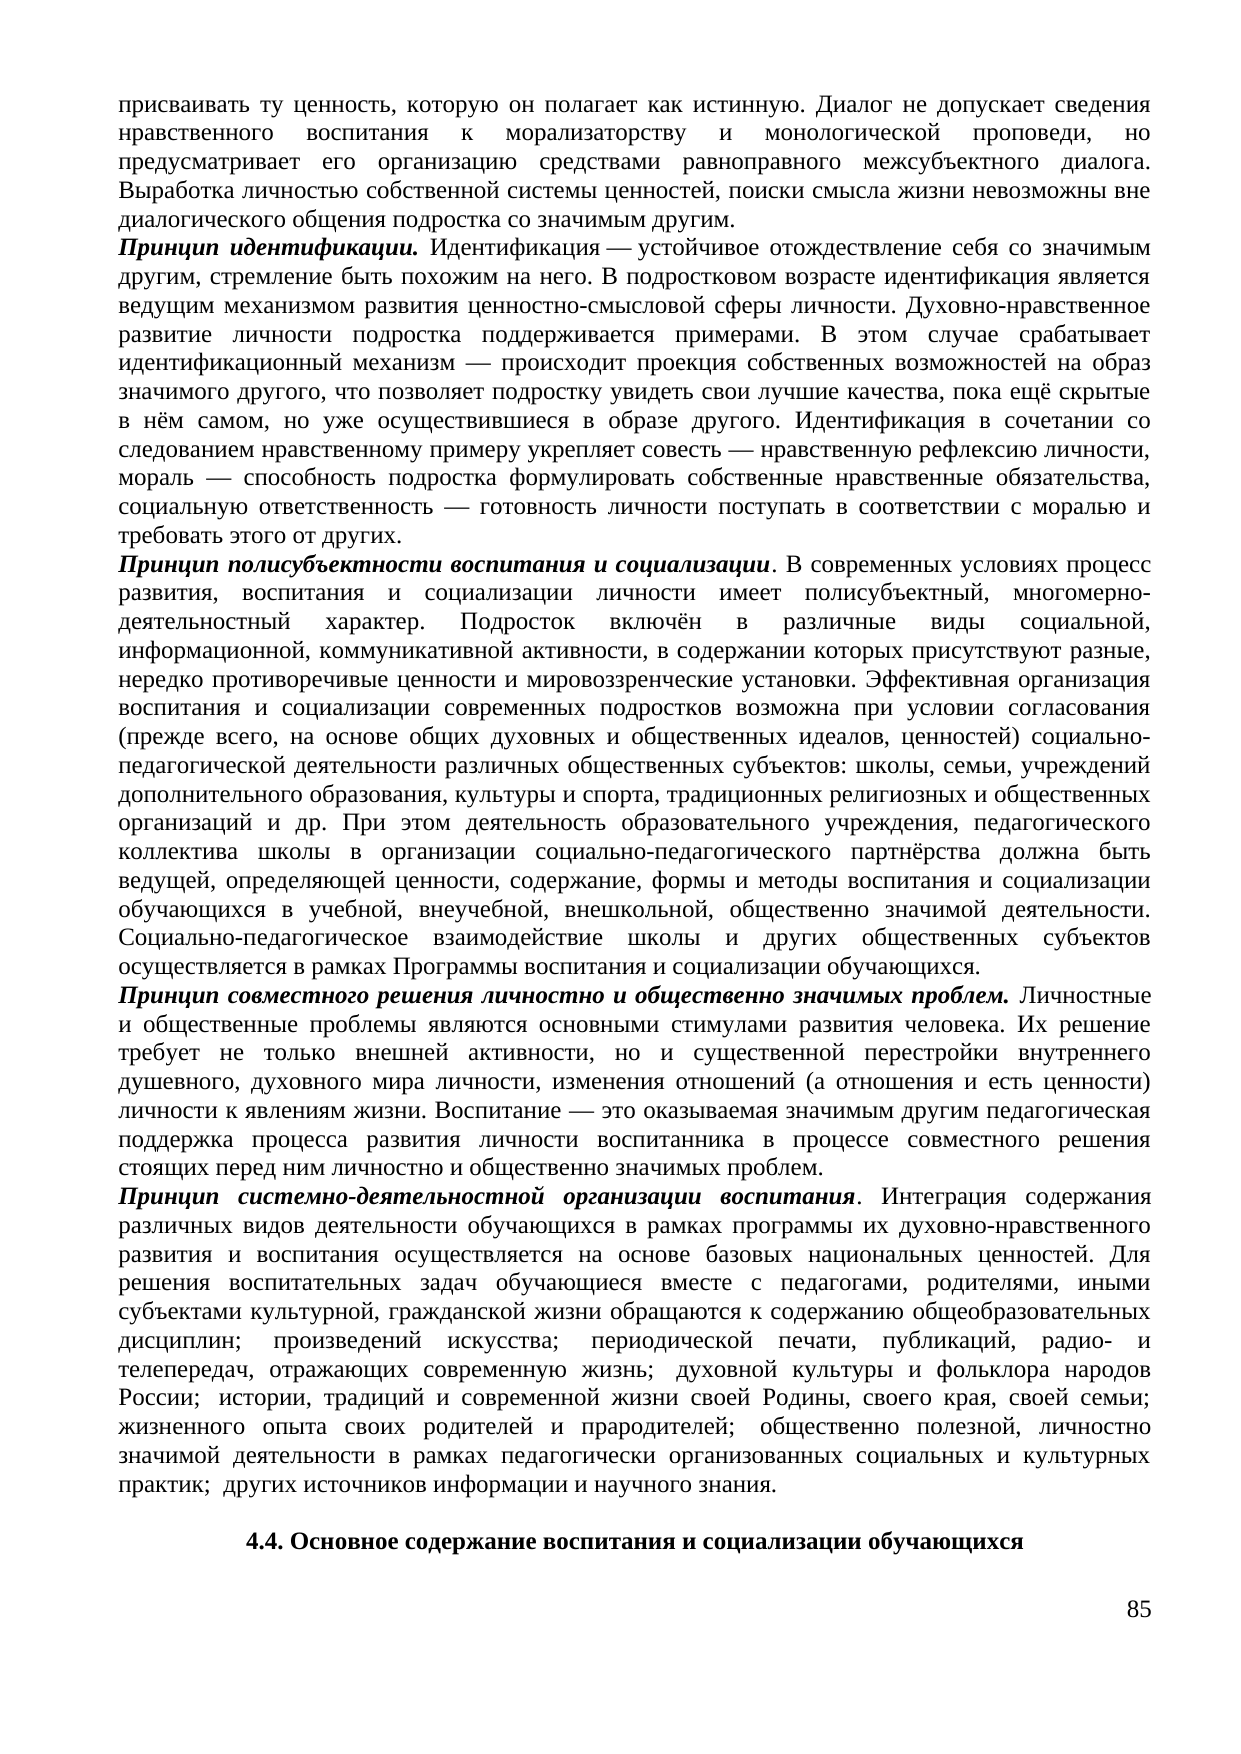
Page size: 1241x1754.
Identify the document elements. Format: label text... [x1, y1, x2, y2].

text Принцип полисубъектности воспитания и социализации. В современных условиях процесс развития, воспитания и социализации личности имеет полисубъектный, многомерно-деятельностный характер. Подросток включён в различные виды социальной, информационной, коммуникативной активности, в содержании которых присутствуют разные, нередко противоречивые ценности и мировоззренческие установки. Эффективная организация воспитания и социализации современных подростков возможна при условии согласования (прежде всего, на основе общих духовных и общественных идеалов, ценностей) социально-педагогической деятельности различных общественных субъектов: школы, семьи, учреждений дополнительного образования, культуры и спорта, традиционных религиозных и общественных организаций и др. При этом деятельность образовательного учреждения, педагогического коллектива школы в организации социально-педагогического партнёрства должна быть ведущей, определяющей ценности, содержание, формы и методы воспитания и социализации обучающихся в учебной, внеучебной, внешкольной, общественно значимой деятельности. Социально-педагогическое взаимодействие школы и других общественных субъектов осуществляется в рамках Программы воспитания и социализации обучающихся. [118, 549, 1152, 980]
text Принцип идентификации. Идентификация — устойчивое отождествление себя со значимым другим, стремление быть похожим на него. В подростковом возрасте идентификация является ведущим механизмом развития ценностно-смысловой сферы личности. Духовно-нравственное развитие личности подростка поддерживается примерами. В этом случае срабатывает идентификационный механизм — происходит проекция собственных возможностей на образ значимого другого, что позволяет подростку увидеть свои лучшие качества, пока ещё скрытые в нём самом, но уже осуществившиеся в образе другого. Идентификация в сочетании со следованием нравственному примеру укрепляет совесть — нравственную рефлексию личности, мораль — способность подростка формулировать собственные нравственные обязательства, социальную ответственность — готовность личности поступать в соответствии с моралью и требовать этого от других. [118, 232, 1152, 549]
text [118, 89, 1152, 232]
text 4.4. Основное содержание воспитания и социализации обучающихся [118, 1526, 1152, 1555]
text Принцип системно-деятельностной организации воспитания. Интеграция содержания различных видов деятельности обучающихся в рамках программы их духовно-нравственного развития и воспитания осуществляется на основе базовых национальных ценностей. Для решения воспитательных задач обучающиеся вместе с педагогами, родителями, иными субъектами культурной, гражданской жизни обращаются к содержанию общеобразовательных дисциплин; произведений искусства; периодической печати, публикаций, радио- и телепередач, отражающих современную жизнь; духовной культуры и фольклора народов России; истории, традиций и современной жизни своей Родины, своего края, своей семьи; жизненного опыта своих родителей и прародителей; общественно полезной, личностно значимой деятельности в рамках педагогически организованных социальных и культурных практик; других источников информации и научного знания. [118, 1181, 1152, 1497]
text Принцип совместного решения личностно и общественно значимых проблем. Личностные и общественные проблемы являются основными стимулами развития человека. Их решение требует не только внешней активности, но и существенной перестройки внутреннего душевного, духовного мира личности, изменения отношений (а отношения и есть ценности) личности к явлениям жизни. Воспитание — это оказываемая значимым другим педагогическая поддержка процесса развития личности воспитанника в процессе совместного решения стоящих перед ним личностно и общественно значимых проблем. [118, 980, 1152, 1181]
